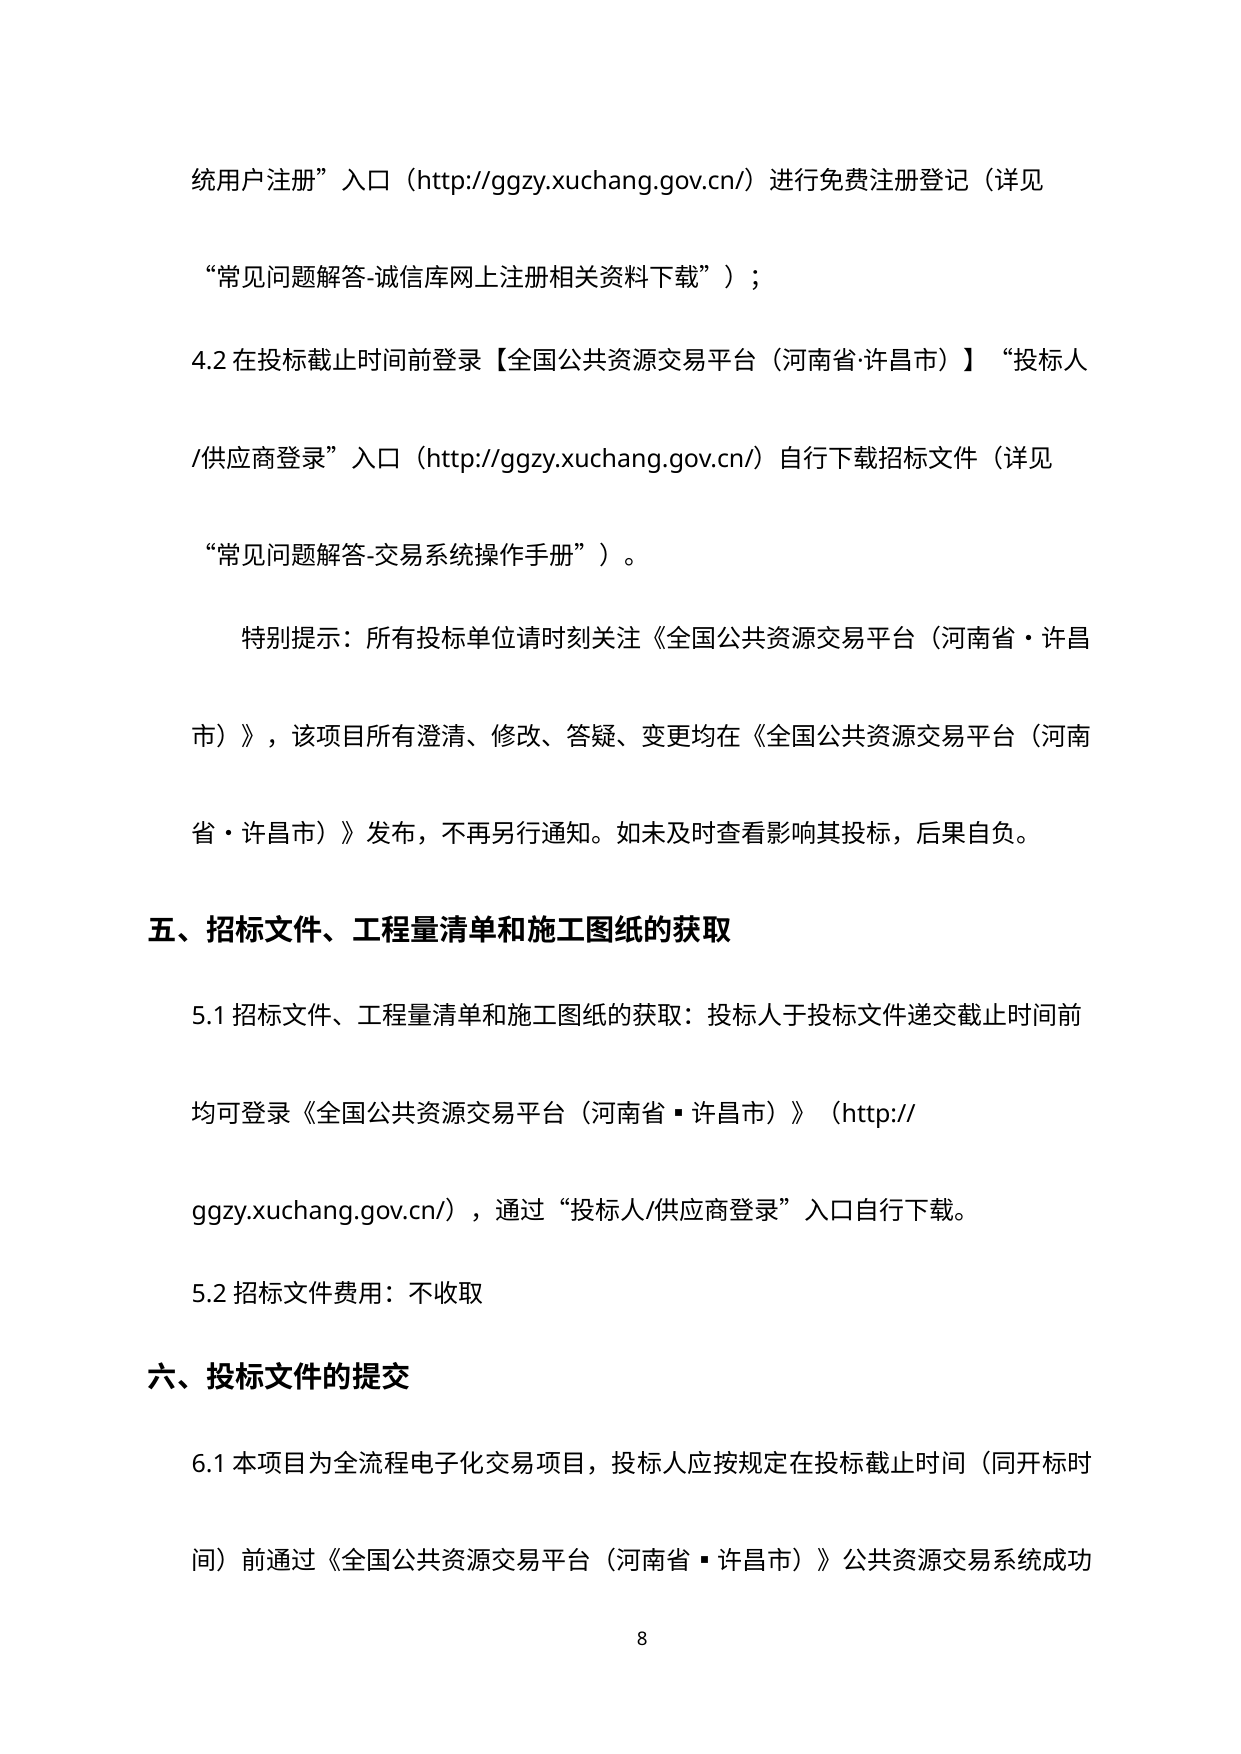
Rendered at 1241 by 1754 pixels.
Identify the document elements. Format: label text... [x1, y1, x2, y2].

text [191, 1429, 1092, 1591]
text 5.2 招标文件费用：不收取 [191, 1259, 1092, 1324]
text 4.2在投标截止时间前登录【全国公共资源交易平台（河南省·许昌市）】“投标人/供应商登录”入口（http://ggzy.xuchang.gov.cn/）自行下载招标文件（详见“常见问题解答-交易系统操作手册”）。 [191, 326, 1092, 586]
text 六、投标文件的提交 [148, 1342, 1092, 1407]
text 五、招标文件、工程量清单和施工图纸的获取 [148, 895, 1092, 960]
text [191, 146, 1092, 308]
text 5.1招标文件、工程量清单和施工图纸的获取：投标人于投标文件递交截止时间前均可登录《全国公共资源交易平台（河南省▪许昌市）》（http://ggzy.xuchang.gov.cn/），通过“投标人/供应商登录”入口自行下载。 [191, 981, 1092, 1241]
text 特别提示：所有投标单位请时刻关注《全国公共资源交易平台（河南省•许昌市）》，该项目所有澄清、修改、答疑、变更均在《全国公共资源交易平台（河南省•许昌市）》发布，不再另行通知。如未及时查看影响其投标，后果自负。 [191, 604, 1092, 864]
